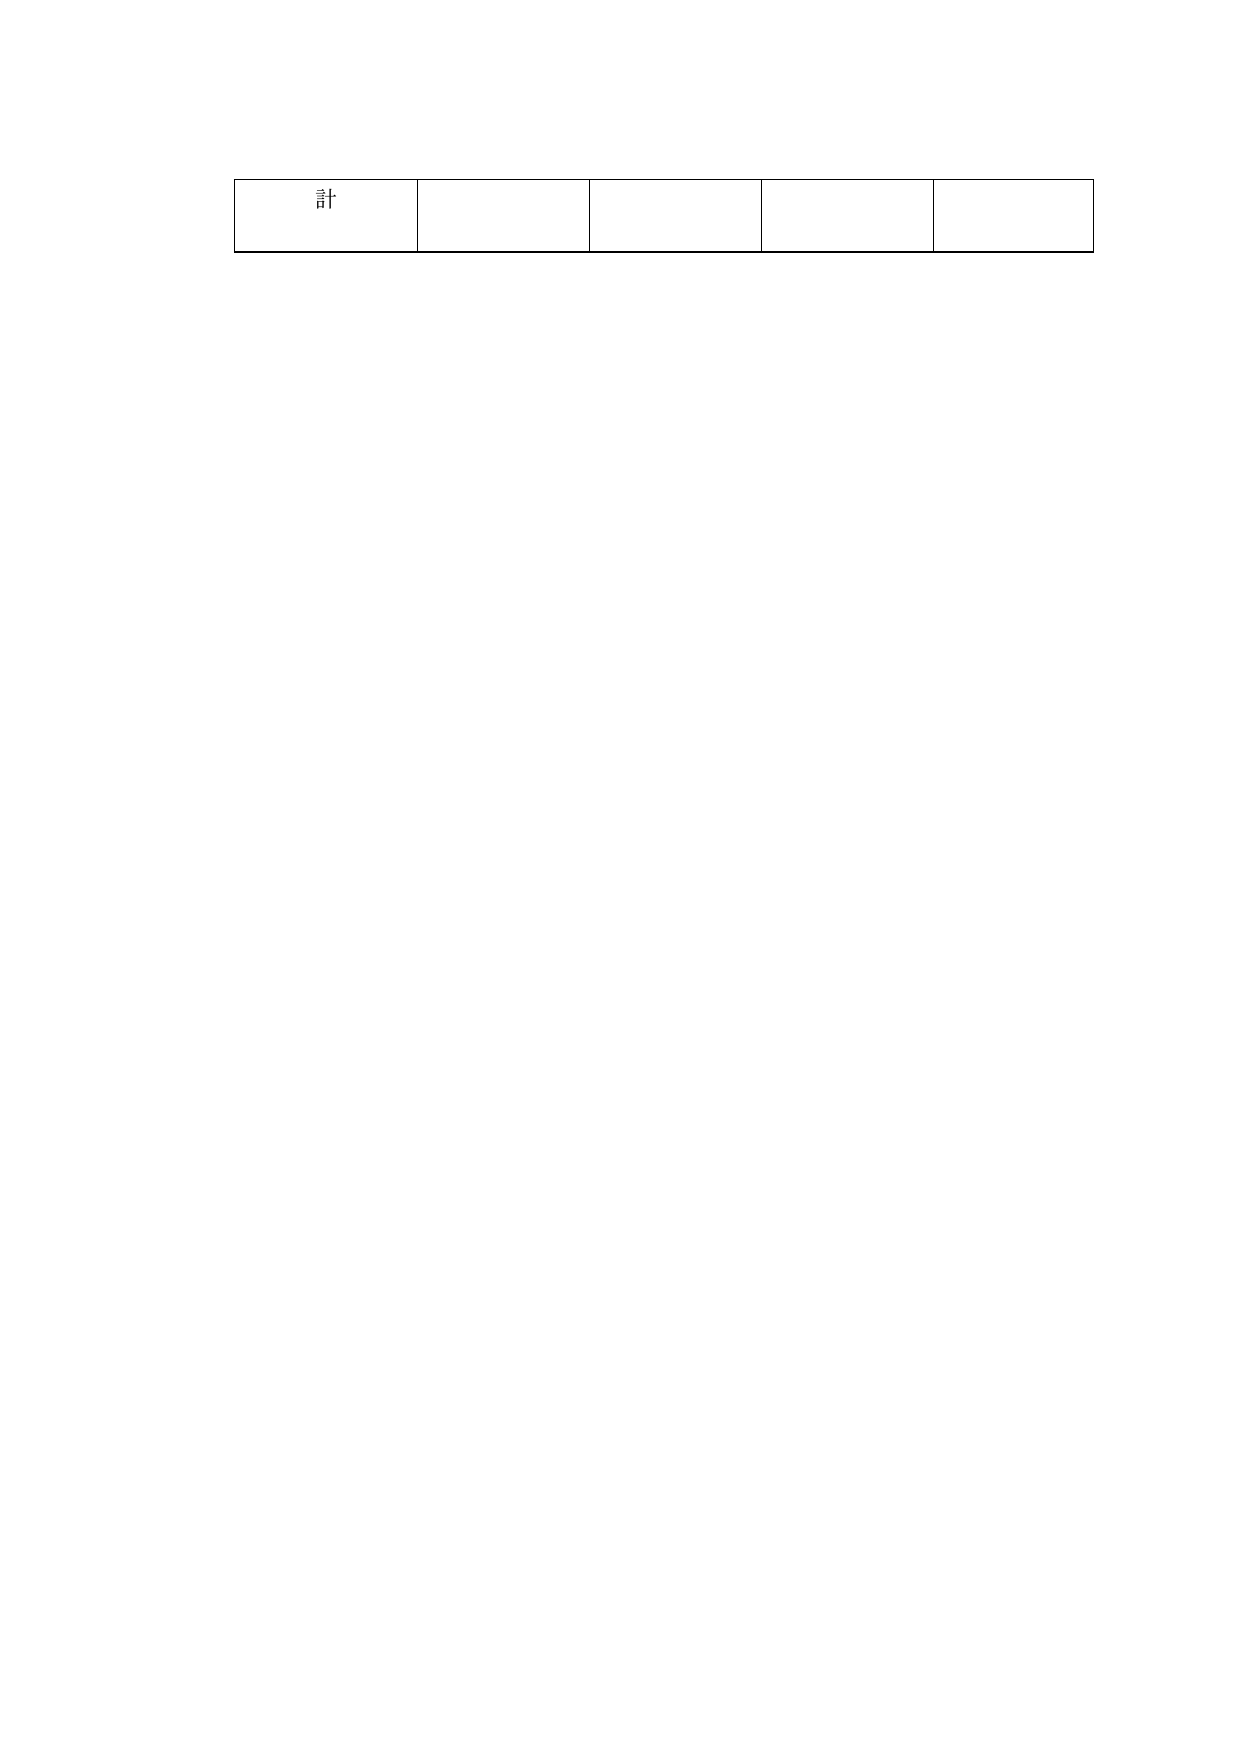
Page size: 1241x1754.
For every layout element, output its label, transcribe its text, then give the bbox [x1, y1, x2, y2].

table_cell [762, 180, 933, 251]
table_cell 計 [235, 180, 417, 251]
table_cell [590, 180, 761, 251]
table_cell [418, 180, 589, 251]
table_cell [934, 180, 1093, 251]
